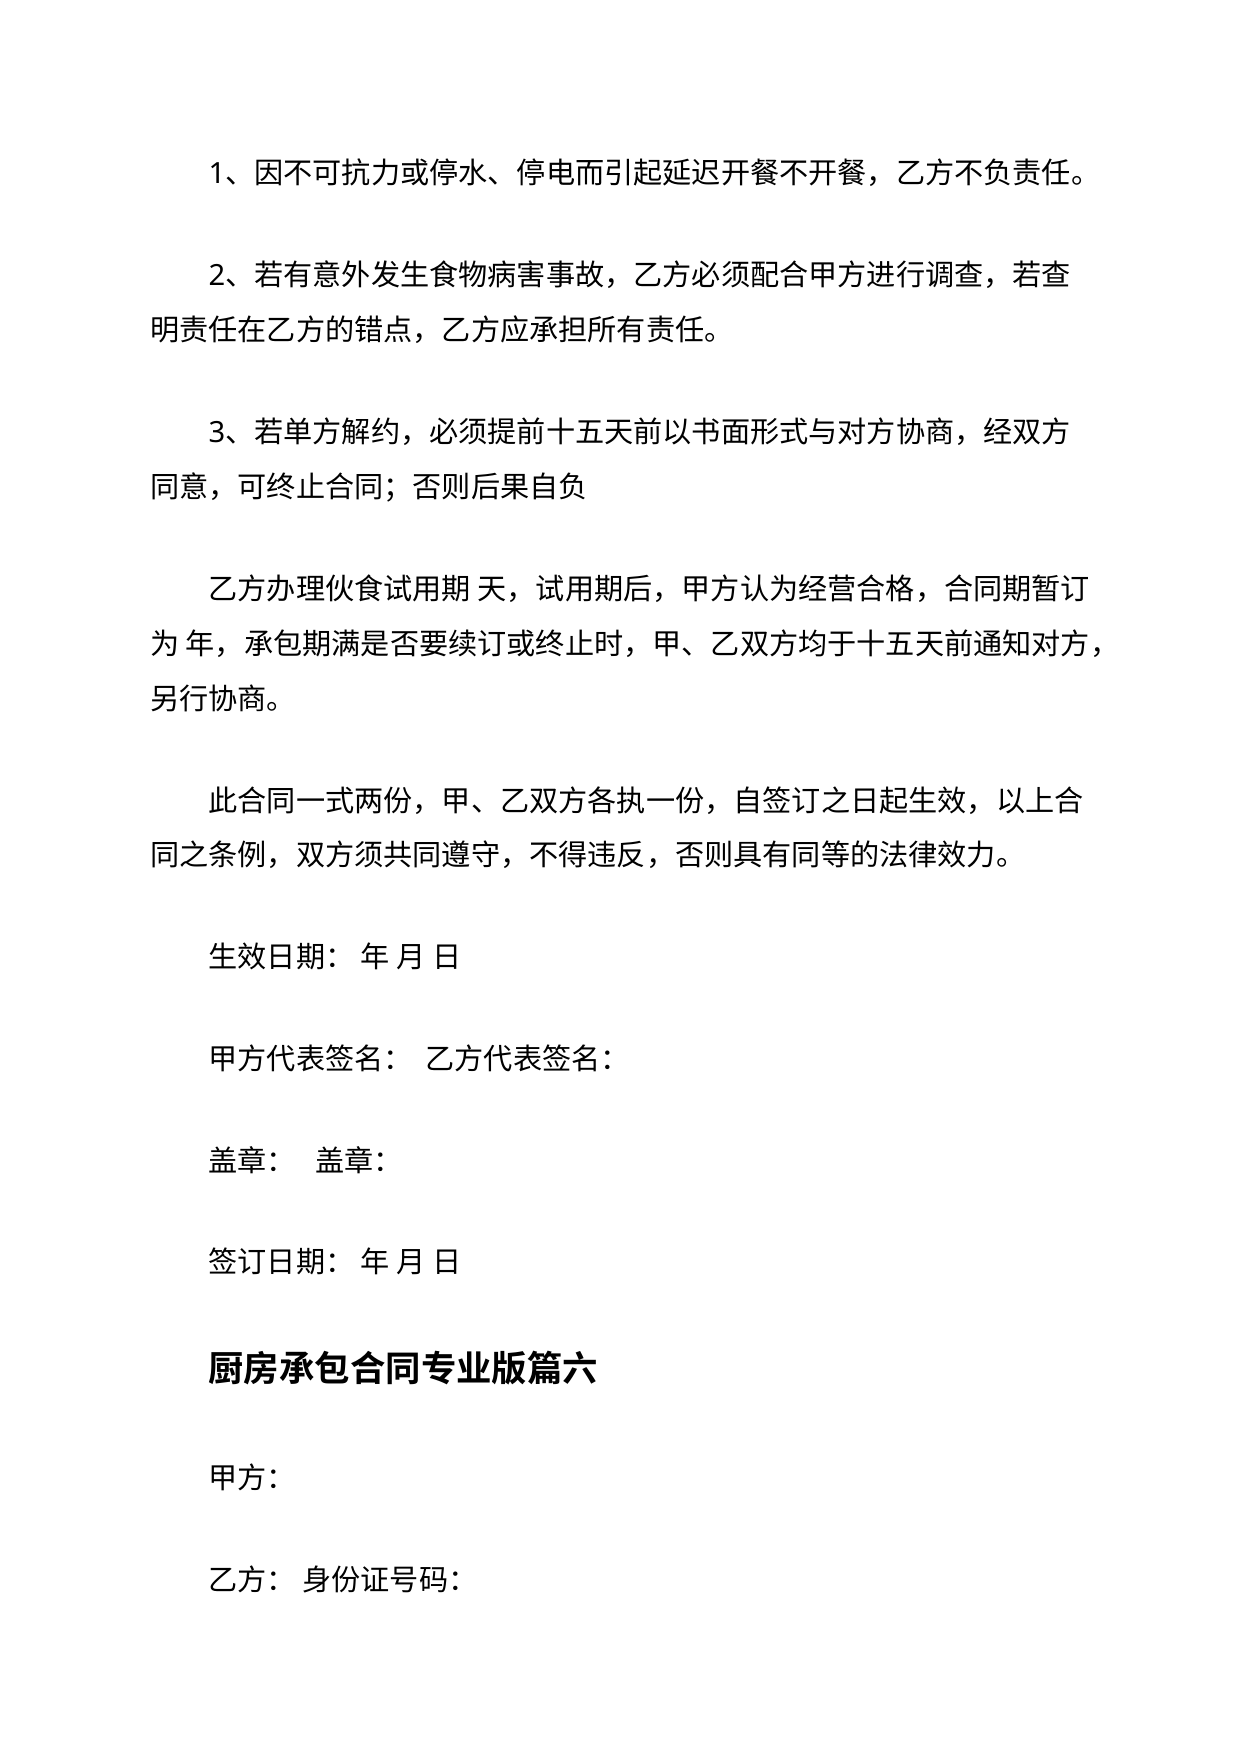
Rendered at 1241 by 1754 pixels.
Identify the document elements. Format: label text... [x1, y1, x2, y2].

text 甲方： [150, 1454, 1090, 1497]
text 此合同一式两份，甲、乙双方各执一份，自签订之日起生效，以上合同之条例，双方须共同遵守，不得违反，否则具有同等的法律效力。 [150, 777, 1090, 874]
text 甲方代表签名： 乙方代表签名： [150, 1036, 1090, 1078]
text 3、若单方解约，必须提前十五天前以书面形式与对方协商，经双方同意，可终止合同；否则后果自负 [150, 409, 1090, 506]
text 生效日期： 年 月 日 [150, 934, 1090, 976]
text 1、因不可抗力或停水、停电而引起延迟开餐不开餐，乙方不负责任。 [150, 150, 1090, 192]
text 乙方办理伙食试用期 天，试用期后，甲方认为经营合格，合同期暂订为 年，承包期满是否要续订或终止时，甲、乙双方均于十五天前通知对方，另行协商。 [150, 566, 1090, 718]
text 签订日期： 年 月 日 [150, 1239, 1090, 1281]
text 盖章： 盖章： [150, 1137, 1090, 1179]
text 2、若有意外发生食物病害事故，乙方必须配合甲方进行调查，若查明责任在乙方的错点，乙方应承担所有责任。 [150, 252, 1090, 349]
text 厨房承包合同专业版篇六 [150, 1341, 1090, 1392]
text 乙方： 身份证号码： [150, 1556, 1090, 1598]
